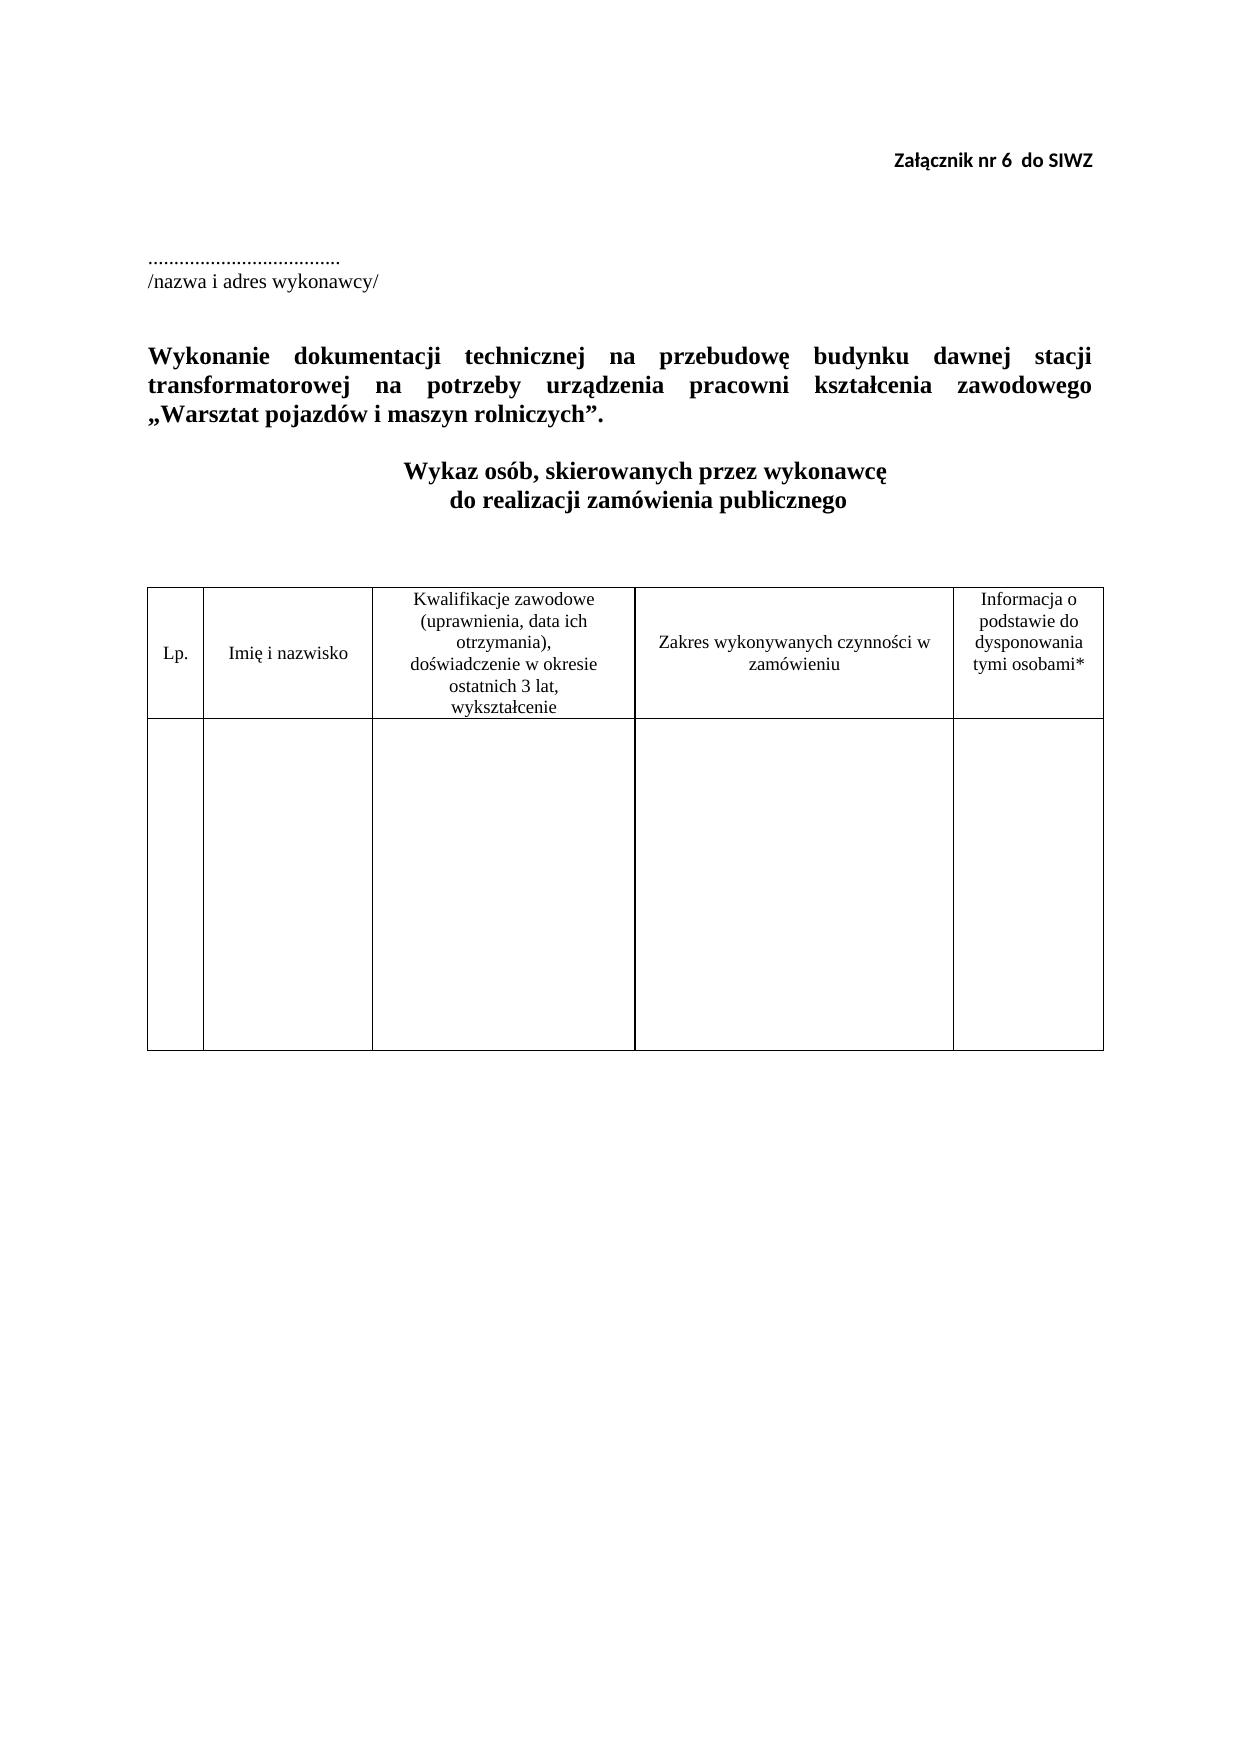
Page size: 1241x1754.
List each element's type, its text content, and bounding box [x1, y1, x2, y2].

text Załącznik nr 6 do SIWZ [811, 148, 1093, 173]
table_header Lp. [148, 588, 203, 718]
text Wykaz osób, skierowanych przez wykonawcę do realizacji zamówienia publicznego [204, 456, 1093, 514]
table_header Zakres wykonywanych czynności w zamówieniu [636, 588, 953, 718]
table_cell [636, 719, 953, 1050]
table_cell [373, 719, 634, 1050]
text ..................................... [148, 245, 1093, 269]
table_header Kwalifikacje zawodowe (uprawnienia, data ich otrzymania), doświadczenie w okresie ostatnich 3 lat, wykształcenie [373, 588, 634, 718]
table_cell [148, 719, 203, 1050]
table_header Imię i nazwisko [204, 588, 372, 718]
table_cell [204, 719, 372, 1050]
table_cell [954, 719, 1103, 1050]
text /nazwa i adres wykonawcy/ [148, 269, 1093, 293]
text Wykonanie dokumentacji technicznej na przebudowę budynku dawnej stacji transformatorowej na potrzeby urządzenia pracowni kształcenia zawodowego „Warsztat pojazdów i maszyn rolniczych”. [148, 341, 1093, 428]
table_header Informacja o podstawie do dysponowania tymi osobami* [954, 588, 1103, 718]
